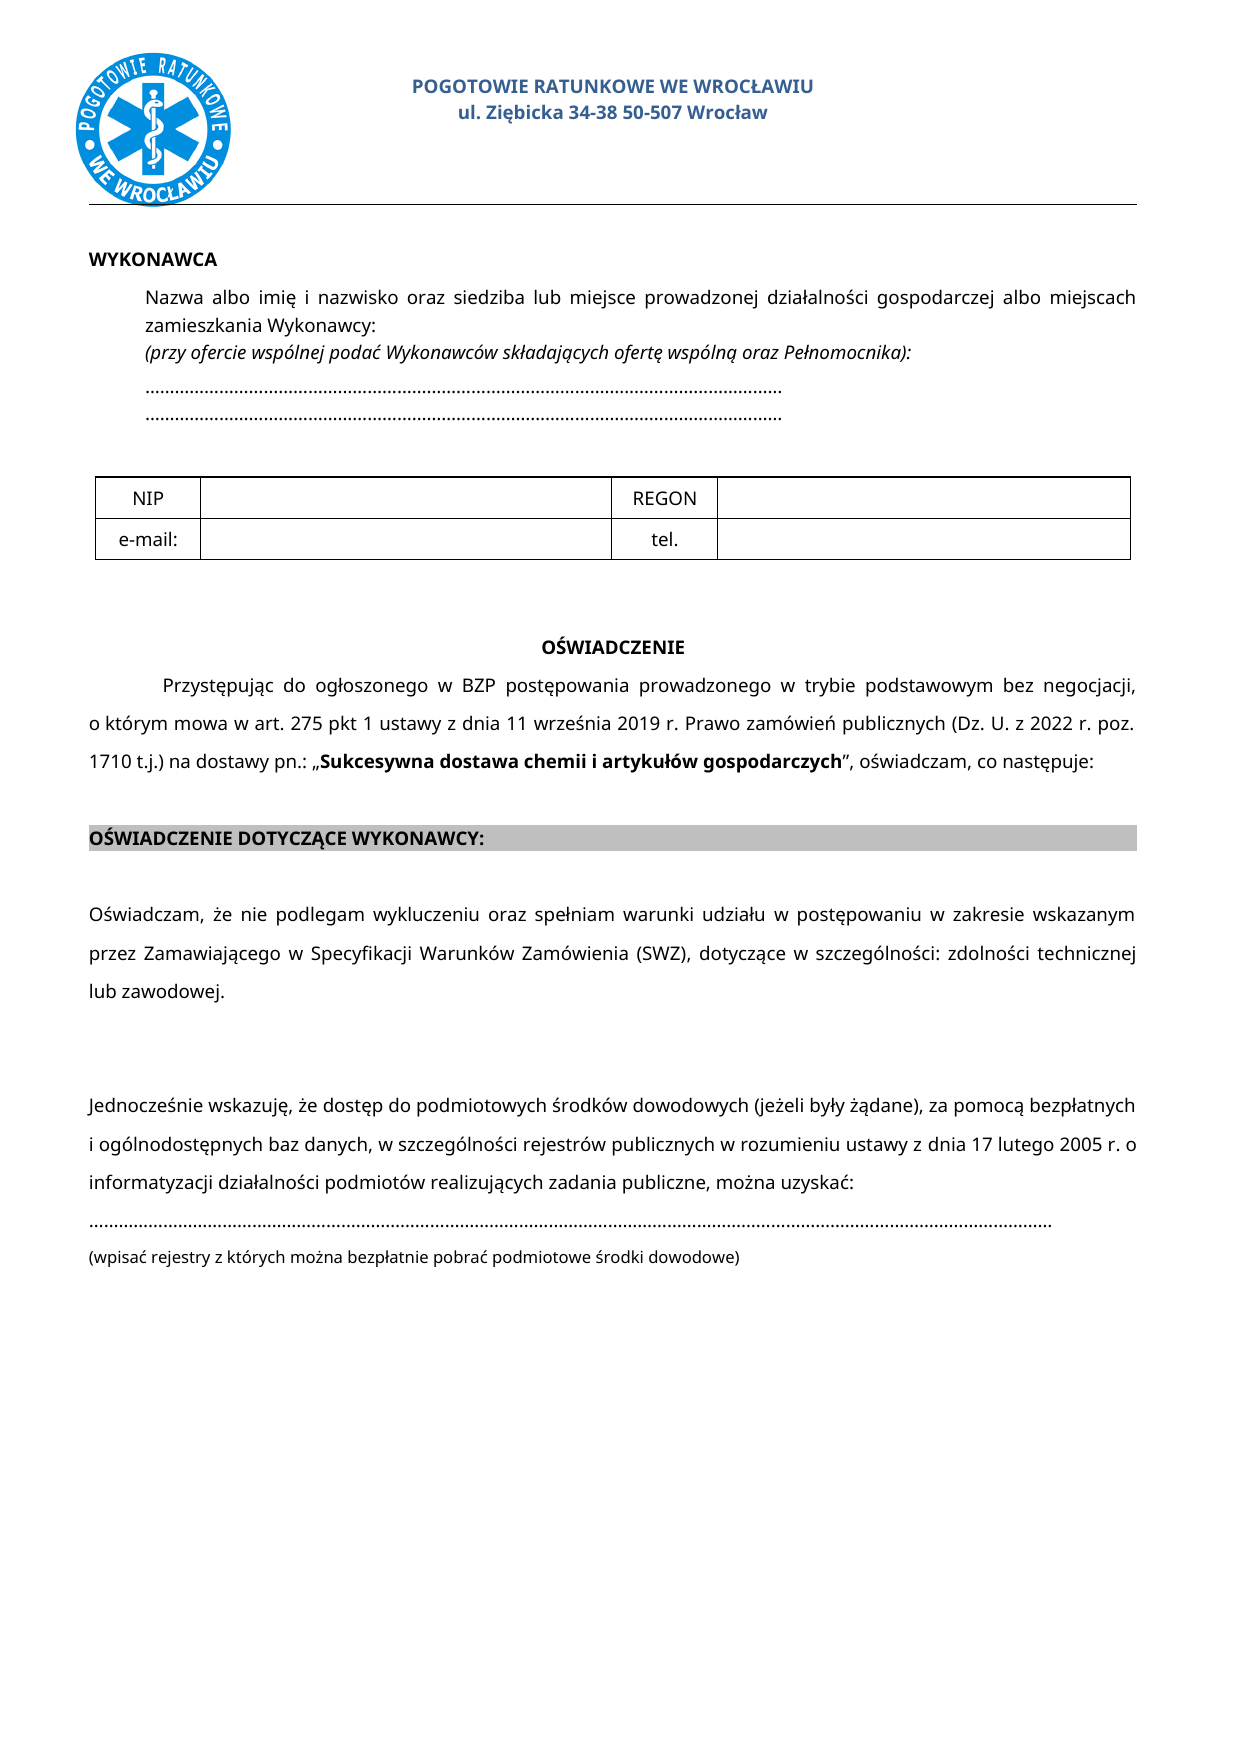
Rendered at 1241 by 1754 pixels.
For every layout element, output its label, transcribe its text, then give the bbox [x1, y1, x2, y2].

text ………………………………………………………………………………………………………………… [145, 401, 1137, 426]
table_cell [718, 519, 1130, 559]
table_cell [201, 519, 611, 559]
text OŚWIADCZENIE DOTYCZĄCE WYKONAWCY: [89, 825, 1137, 851]
text OŚWIADCZENIE [89, 634, 1137, 659]
text WYKONAWCA [89, 246, 1137, 272]
picture [71, 47, 236, 212]
text (wpisać rejestry z których można bezpłatnie pobrać podmiotowe środki dowodowe) [89, 1246, 1137, 1268]
table_cell e-mail: [96, 519, 200, 559]
text Przystępując do ogłoszonego w BZP postępowania prowadzonego w trybie podstawowym bez negocjacji, o którym mowa w art. 275 pkt 1 ustawy z dnia 11 września 2019 r. Prawo zamówień publicznych (Dz. U. z 2022 r. poz. 1710 t.j.) na dostawy pn.: „Sukcesywna dostawa chemii i artykułów gospodarczych”, oświadczam, co następuje: [89, 672, 1137, 774]
text ………………………………………………………………………………………………………………… [145, 373, 1137, 399]
text Oświadczam, że nie podlegam wykluczeniu oraz spełniam warunki udziału w postępowaniu w zakresie wskazanym przez Zamawiającego w Specyfikacji Warunków Zamówienia (SWZ), dotyczące w szczególności: zdolności technicznej lub zawodowej. [89, 902, 1137, 1004]
table_header [201, 478, 611, 518]
table_header NIP [96, 478, 200, 518]
text Jednocześnie wskazuję, że dostęp do podmiotowych środków dowodowych (jeżeli były żądane), za pomocą bezpłatnych i ogólnodostępnych baz danych, w szczególności rejestrów publicznych w rozumieniu ustawy z dnia 17 lutego 2005 r. o informatyzacji działalności podmiotów realizujących zadania publiczne, można uzyskać: [89, 1093, 1137, 1195]
table_cell tel. [612, 519, 717, 559]
text …………………………………………………………………………………………………………………………………………………………………………… [89, 1207, 1137, 1233]
text (przy ofercie wspólnej podać Wykonawców składających ofertę wspólną oraz Pełnomocnika): [145, 339, 1137, 365]
text Nazwa albo imię i nazwisko oraz siedziba lub miejsce prowadzonej działalności gospodarczej albo miejscach zamieszkania Wykonawcy: [145, 284, 1137, 337]
table_header REGON [612, 478, 717, 518]
table_header [718, 478, 1130, 518]
